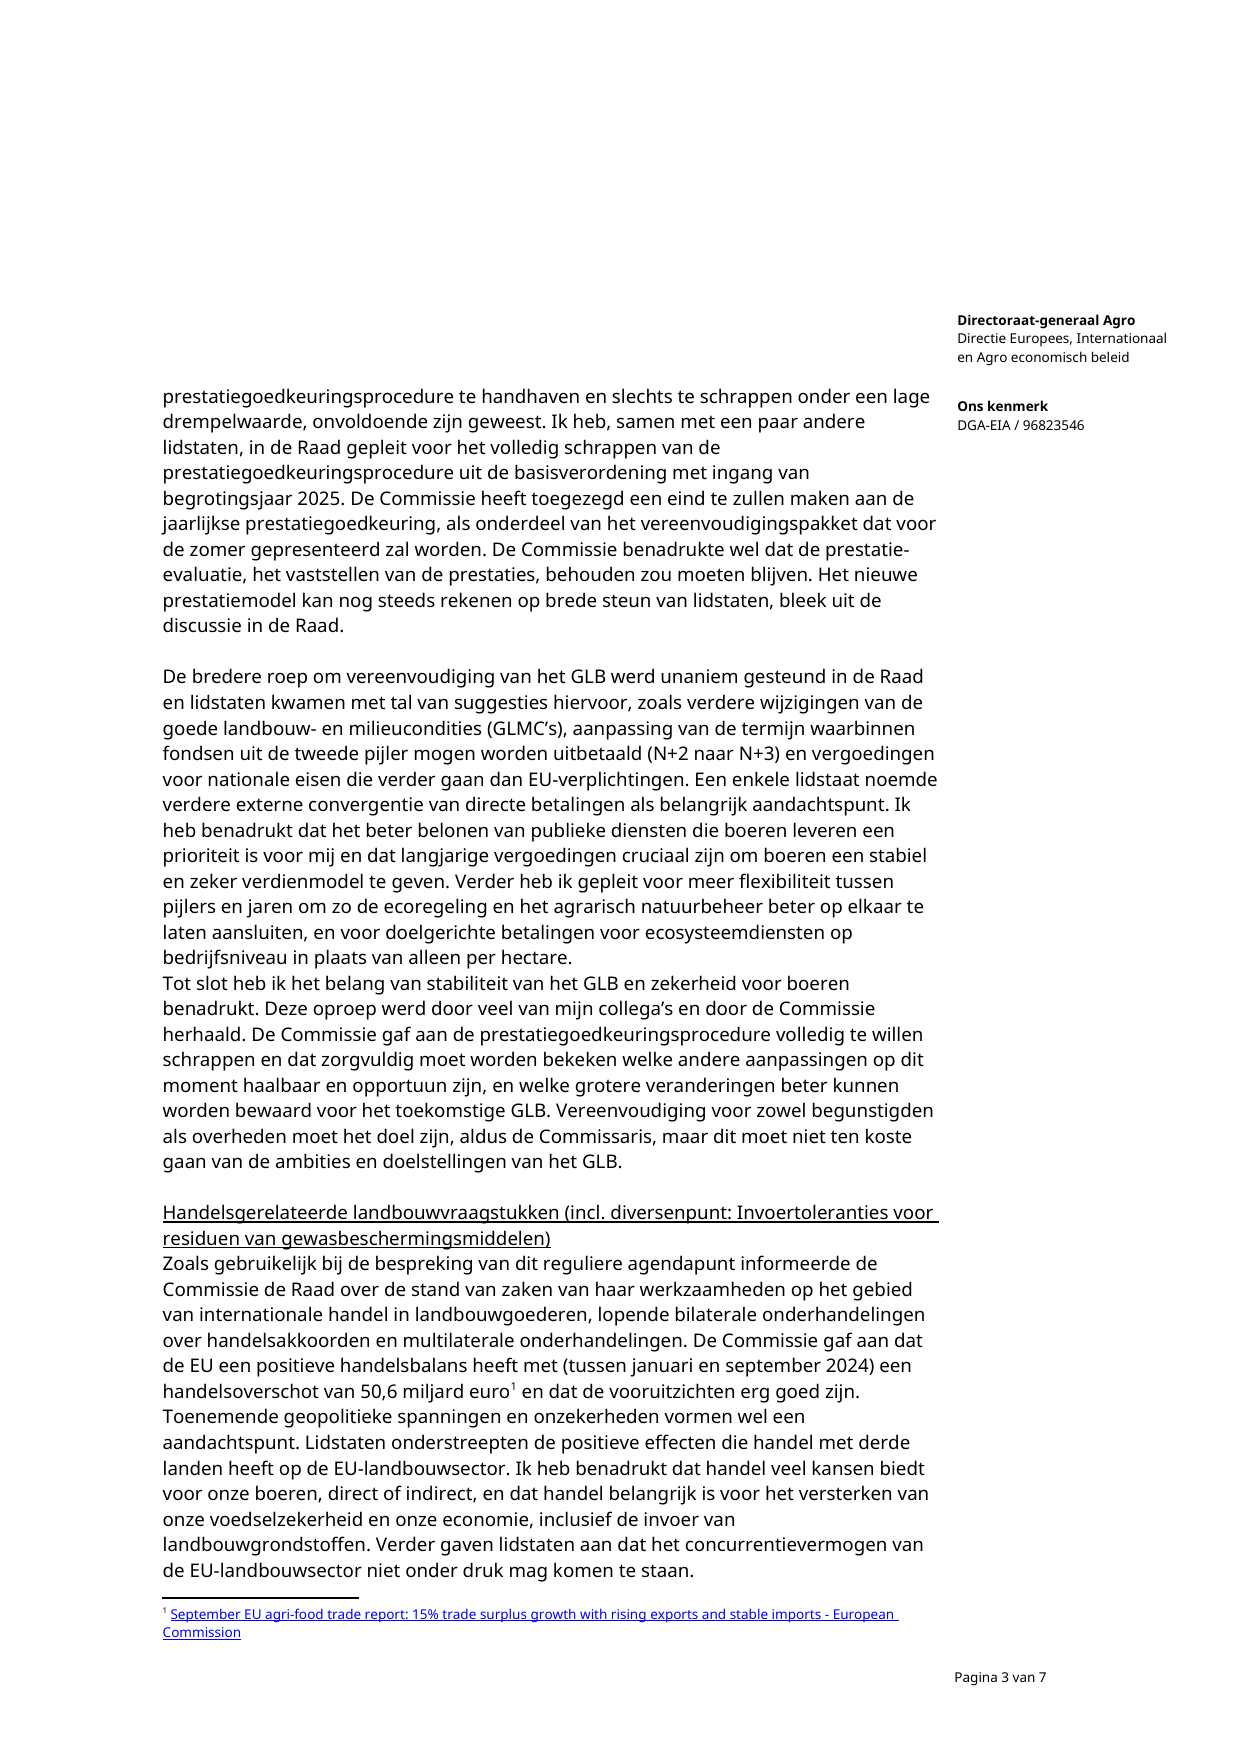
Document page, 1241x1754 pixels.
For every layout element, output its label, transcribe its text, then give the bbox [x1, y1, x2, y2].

text Handelsgerelateerde landbouwvraagstukken (incl. diversenpunt: Invoertoleranties voor residuen van gewasbeschermingsmiddelen) [162, 1200, 947, 1251]
text Tot slot heb ik het belang van stabiliteit van het GLB en zekerheid voor boeren benadrukt. Deze oproep werd door veel van mijn collega’s en door de Commissie herhaald. De Commissie gaf aan de prestatiegoedkeuringsprocedure volledig te willen schrappen en dat zorgvuldig moet worden bekeken welke andere aanpassingen op dit moment haalbaar en opportuun zijn, en welke grotere veranderingen beter kunnen worden bewaard voor het toekomstige GLB. Vereenvoudiging voor zowel begunstigden als overheden moet het doel zijn, aldus de Commissaris, maar dit moet niet ten koste gaan van de ambities en doelstellingen van het GLB. [162, 970, 947, 1174]
text De bredere roep om vereenvoudiging van het GLB werd unaniem gesteund in de Raad en lidstaten kwamen met tal van suggesties hiervoor, zoals verdere wijzigingen van de goede landbouw- en milieucondities (GLMC’s), aanpassing van de termijn waarbinnen fondsen uit de tweede pijler mogen worden uitbetaald (N+2 naar N+3) en vergoedingen voor nationale eisen die verder gaan dan EU-verplichtingen. Een enkele lidstaat noemde verdere externe convergentie van directe betalingen als belangrijk aandachtspunt. Ik heb benadrukt dat het beter belonen van publieke diensten die boeren leveren een prioriteit is voor mij en dat langjarige vergoedingen cruciaal zijn om boeren een stabiel en zeker verdienmodel te geven. Verder heb ik gepleit voor meer flexibiliteit tussen pijlers en jaren om zo de ecoregeling en het agrarisch natuurbeheer beter op elkaar te laten aansluiten, en voor doelgerichte betalingen voor ecosysteemdiensten op bedrijfsniveau in plaats van alleen per hectare. [162, 664, 947, 970]
text Zoals gebruikelijk bij de bespreking van dit reguliere agendapunt informeerde de Commissie de Raad over de stand van zaken van haar werkzaamheden op het gebied van internationale handel in landbouwgoederen, lopende bilaterale onderhandelingen over handelsakkoorden en multilaterale onderhandelingen. De Commissie gaf aan dat de EU een positieve handelsbalans heeft met (tussen januari en september 2024) een handelsoverschot van 50,6 miljard euro en dat de vooruitzichten erg goed zijn. Toenemende geopolitieke spanningen en onzekerheden vormen wel een aandachtspunt. Lidstaten onderstreepten de positieve effecten die handel met derde landen heeft op de EU-landbouwsector. Ik heb benadrukt dat handel veel kansen biedt voor onze boeren, direct of indirect, en dat handel belangrijk is voor het versterken van onze voedselzekerheid en onze economie, inclusief de invoer van landbouwgrondstoffen. Verder gaven lidstaten aan dat het concurrentievermogen van de EU-landbouwsector niet onder druk mag komen te staan. [162, 1251, 947, 1582]
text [162, 383, 947, 638]
